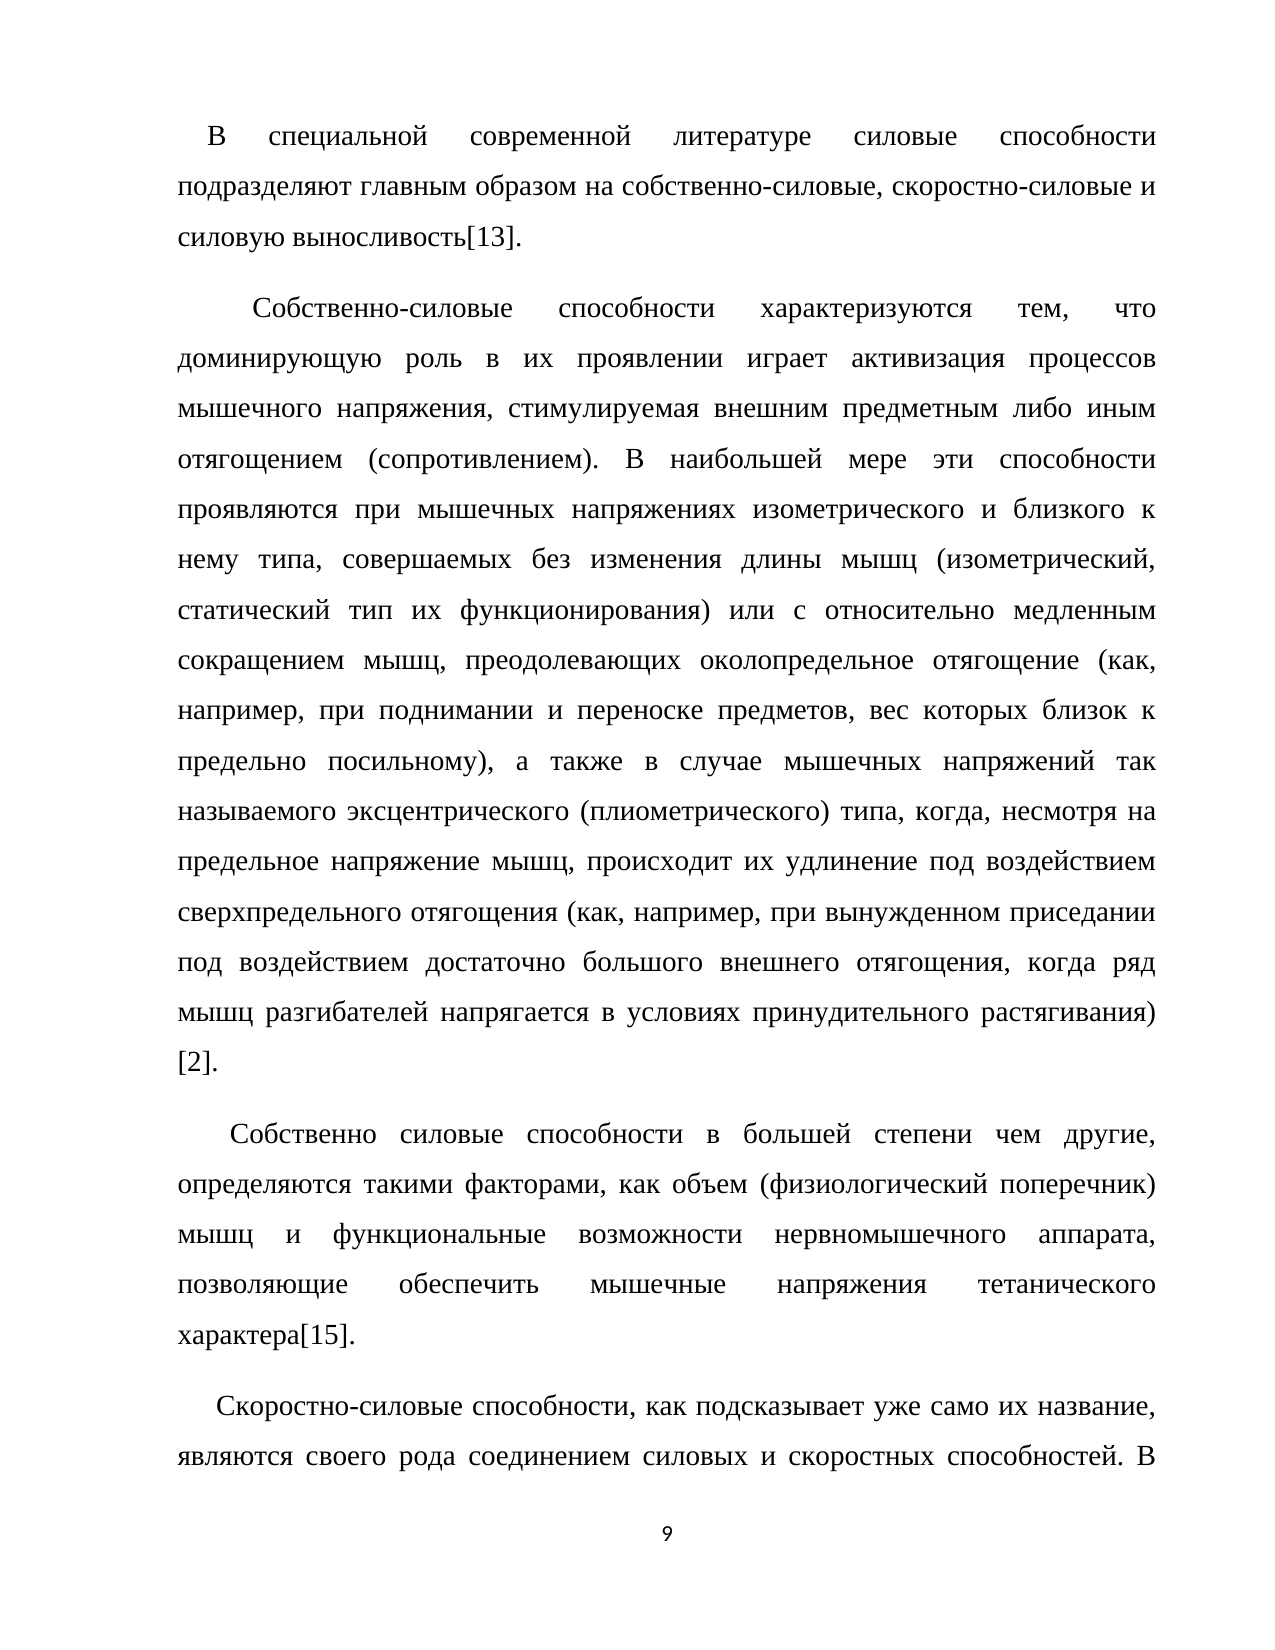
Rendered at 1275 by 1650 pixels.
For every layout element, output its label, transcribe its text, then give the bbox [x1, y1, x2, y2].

text Собственно силовые способности в большей степени чем другие, определяются такими факторами, как объем (физиологический поперечник) мышц и функциональные возможности нервномышечного аппарата, позволяющие обеспечить мышечные напряжения тетанического характера[15]. [177, 1116, 1157, 1351]
text В специальной современной литературе силовые способности подразделяют главным образом на собственно-силовые, скоростно-силовые и силовую выносливость[13]. [177, 118, 1157, 252]
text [177, 1388, 1157, 1472]
text Собственно-силовые способности характеризуются тем, что доминирующую роль в их проявлении играет активизация процессов мышечного напряжения, стимулируемая внешним предметным либо иным отягощением (сопротивлением). В наибольшей мере эти способности проявляются при мышечных напряжениях изометрического и близкого к нему типа, совершаемых без изменения длины мышц (изометрический, статический тип их функционирования) или с относительно медленным сокращением мышц, преодолевающих околопредельное отягощение (как, например, при поднимании и переноске предметов, вес которых близок к предельно посильному), а также в случае мышечных напряжений так называемого эксцентрического (плиометрического) типа, когда, несмотря на предельное напряжение мышц, происходит их удлинение под воздействием сверхпредельного отягощения (как, например, при вынужденном приседании под воздействием достаточно большого внешнего отягощения, когда ряд мышц разгибателей напрягается в условиях принудительного растягивания) [2]. [177, 290, 1157, 1078]
